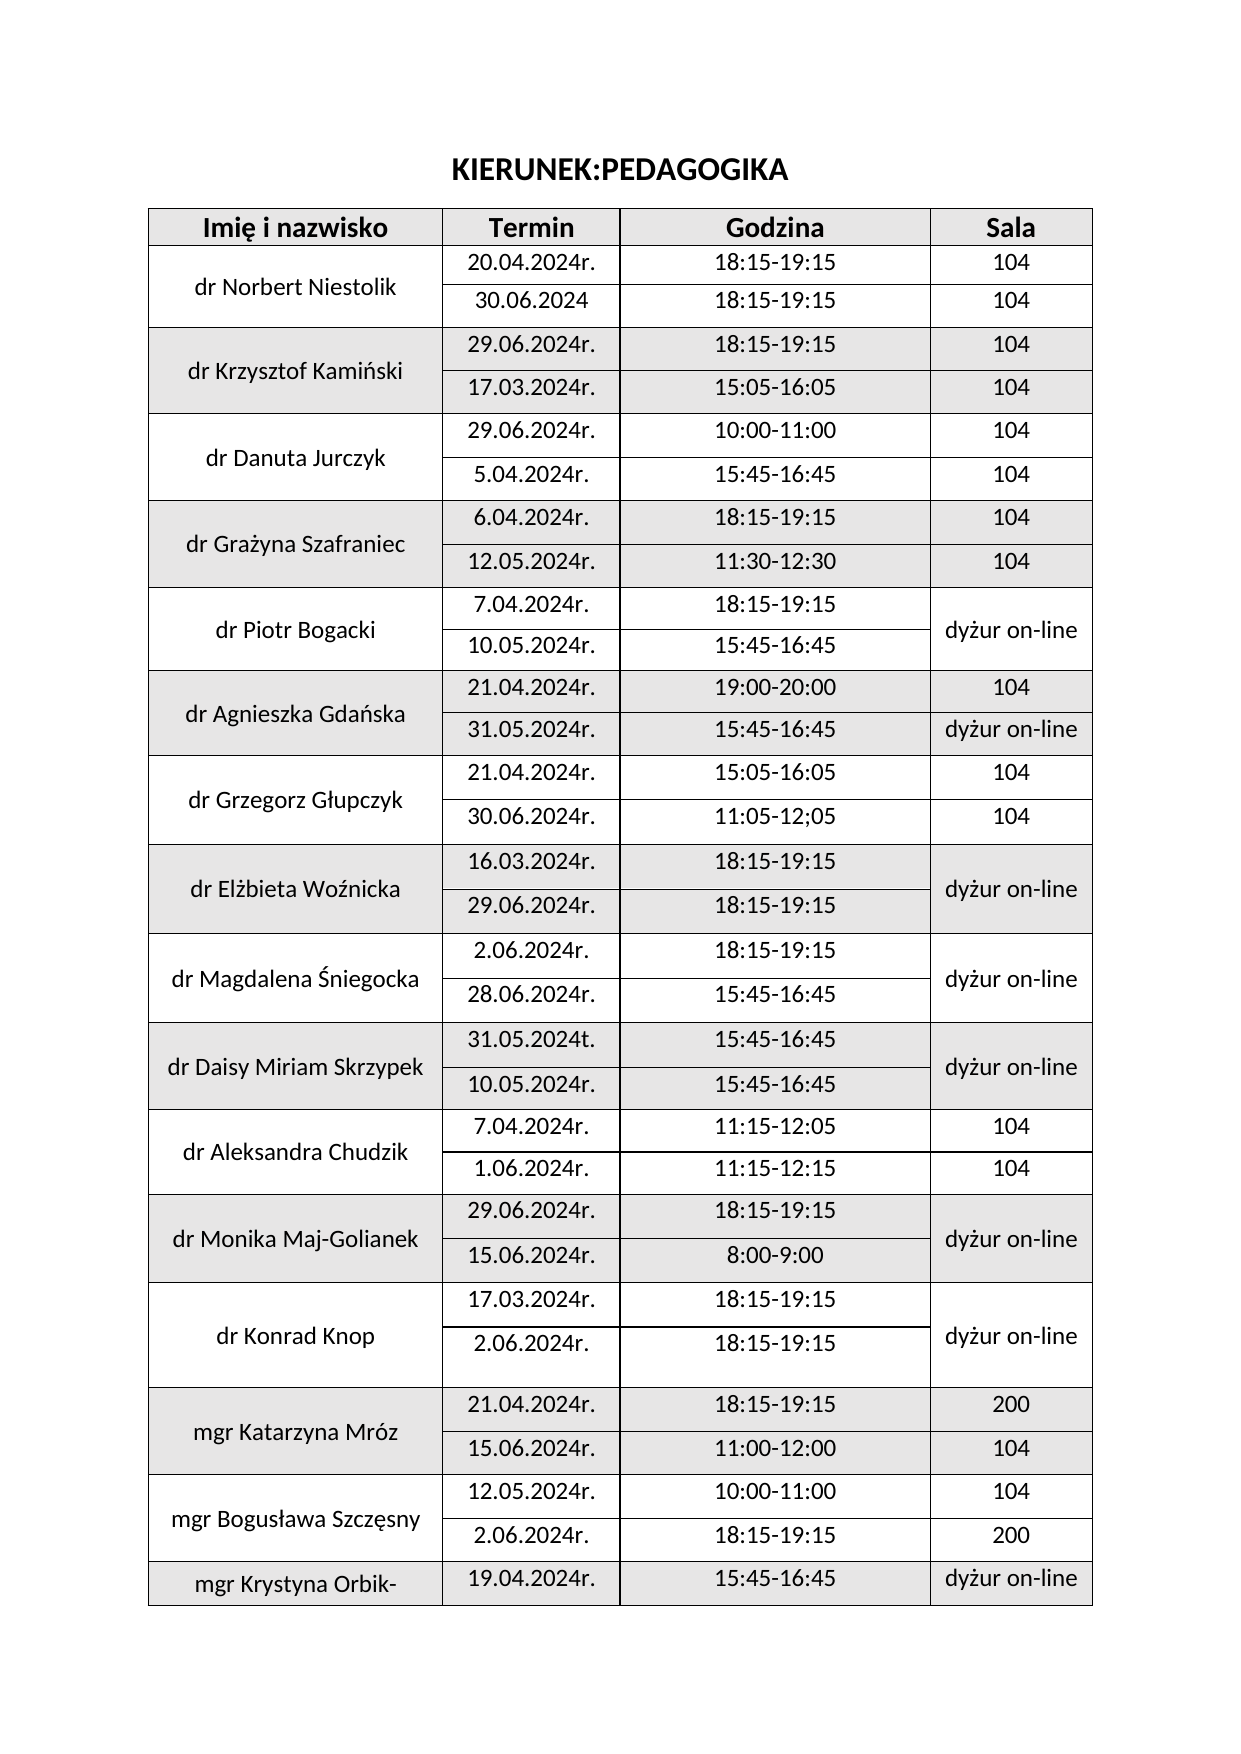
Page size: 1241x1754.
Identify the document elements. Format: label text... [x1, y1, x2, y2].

table_cell 104 [931, 1110, 1092, 1151]
table_cell 15:45-16:45 [621, 979, 930, 1022]
table_cell 104 [931, 1432, 1092, 1474]
table_cell dyżur on-line [931, 1023, 1092, 1109]
table_cell dyżur on-line [931, 845, 1092, 933]
table_cell 18:15-19:15 [621, 328, 930, 370]
table_cell 31.05.2024r. [443, 713, 619, 755]
table_cell 21.04.2024r. [443, 756, 619, 799]
table_cell 17.03.2024r. [443, 371, 619, 413]
table_cell 15:45-16:45 [621, 1023, 930, 1067]
table_cell dyżur on-line [931, 1283, 1092, 1387]
table_cell 20.04.2024r. [443, 246, 619, 283]
table_cell 7.04.2024r. [443, 588, 619, 628]
table_header Termin [443, 209, 619, 245]
text KIERUNEK:PEDAGOGIKA [148, 148, 1093, 188]
table_cell 18:15-19:15 [621, 246, 930, 283]
table_cell 15:45-16:45 [621, 458, 930, 500]
table_header Sala [931, 209, 1092, 245]
table_cell 104 [931, 501, 1092, 544]
table_cell 30.06.2024r. [443, 800, 619, 844]
table_cell 104 [931, 545, 1092, 587]
table_cell 11:30-12:30 [621, 545, 930, 587]
table_cell 104 [931, 756, 1092, 799]
table_cell 19:00-20:00 [621, 671, 930, 712]
table_cell 11:00-12:00 [621, 1432, 930, 1474]
table_cell 11:15-12:05 [621, 1110, 930, 1151]
table_cell 18:15-19:15 [621, 845, 930, 888]
table_cell 5.04.2024r. [443, 458, 619, 500]
table_cell 29.06.2024r. [443, 890, 619, 933]
table_header Godzina [621, 209, 930, 245]
table_cell 10.05.2024r. [443, 1068, 619, 1109]
table_cell 31.05.2024t. [443, 1023, 619, 1067]
table_cell 11:05-12;05 [621, 800, 930, 844]
table_cell 10.05.2024r. [443, 630, 619, 670]
table_cell 104 [931, 1475, 1092, 1518]
table_cell 17.03.2024r. [443, 1283, 619, 1326]
table_cell 104 [931, 458, 1092, 500]
table_cell 15.06.2024r. [443, 1432, 619, 1474]
table_cell 6.04.2024r. [443, 501, 619, 544]
table_cell mgr Bogusława Szczęsny [149, 1475, 442, 1561]
table_cell 29.06.2024r. [443, 328, 619, 370]
table_cell 15:45-16:45 [621, 1068, 930, 1109]
table_cell 18:15-19:15 [621, 1195, 930, 1238]
table_cell 18:15-19:15 [621, 934, 930, 978]
table_cell 28.06.2024r. [443, 979, 619, 1022]
table_cell dr Piotr Bogacki [149, 588, 442, 670]
table_cell 200 [931, 1388, 1092, 1431]
table_cell 15:45-16:45 [621, 1562, 930, 1605]
table_cell dr Agnieszka Gdańska [149, 671, 442, 755]
table_cell 18:15-19:15 [621, 501, 930, 544]
table_cell 104 [931, 371, 1092, 413]
table_header Imię i nazwisko [149, 209, 442, 245]
table_cell dr Daisy Miriam Skrzypek [149, 1023, 442, 1109]
table_cell 1.06.2024r. [443, 1153, 619, 1194]
table_cell 104 [931, 671, 1092, 712]
table_cell 10:00-11:00 [621, 1475, 930, 1518]
table_cell 11:15-12:15 [621, 1153, 930, 1194]
table_cell 15:45-16:45 [621, 713, 930, 755]
table_cell 15.06.2024r. [443, 1239, 619, 1282]
table_cell 104 [931, 285, 1092, 327]
table_cell 18:15-19:15 [621, 1388, 930, 1431]
table_cell dr Danuta Jurczyk [149, 414, 442, 500]
table_cell 30.06.2024 [443, 285, 619, 327]
table_cell 8:00-9:00 [621, 1239, 930, 1282]
table_cell dyżur on-line [931, 1562, 1092, 1605]
table_cell 15:05-16:05 [621, 756, 930, 799]
table_cell 18:15-19:15 [621, 1328, 930, 1387]
table_cell 18:15-19:15 [621, 1519, 930, 1561]
table_cell 2.06.2024r. [443, 934, 619, 978]
table_cell 104 [931, 246, 1092, 283]
table_cell 104 [931, 800, 1092, 844]
table_cell 104 [931, 1153, 1092, 1194]
table_cell 12.05.2024r. [443, 545, 619, 587]
table_cell 21.04.2024r. [443, 1388, 619, 1431]
table_cell 2.06.2024r. [443, 1519, 619, 1561]
table_cell dr Konrad Knop [149, 1283, 442, 1387]
table_cell dr Monika Maj-Golianek [149, 1195, 442, 1282]
table_cell 7.04.2024r. [443, 1110, 619, 1151]
table_cell 10:00-11:00 [621, 414, 930, 457]
table_cell 18:15-19:15 [621, 588, 930, 628]
table_cell 21.04.2024r. [443, 671, 619, 712]
table_cell 19.04.2024r. [443, 1562, 619, 1605]
table_cell 200 [931, 1519, 1092, 1561]
table_cell dr Magdalena Śniegocka [149, 934, 442, 1022]
table_cell dr Krzysztof Kamiński [149, 328, 442, 413]
table_cell mgr Katarzyna Mróz [149, 1388, 442, 1474]
table_cell 15:05-16:05 [621, 371, 930, 413]
table_cell 18:15-19:15 [621, 285, 930, 327]
table_cell 18:15-19:15 [621, 890, 930, 933]
table_cell 16.03.2024r. [443, 845, 619, 888]
table_cell 2.06.2024r. [443, 1328, 619, 1387]
table_cell dyżur on-line [931, 588, 1092, 670]
table_cell 12.05.2024r. [443, 1475, 619, 1518]
table_cell dyżur on-line [931, 934, 1092, 1022]
table_cell dr Grzegorz Głupczyk [149, 756, 442, 844]
table_cell 29.06.2024r. [443, 414, 619, 457]
table_cell dyżur on-line [931, 1195, 1092, 1282]
table_cell dr Aleksandra Chudzik [149, 1110, 442, 1194]
table_cell dr Grażyna Szafraniec [149, 501, 442, 587]
table_cell 18:15-19:15 [621, 1283, 930, 1326]
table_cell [149, 1562, 442, 1605]
table_cell 15:45-16:45 [621, 630, 930, 670]
table_cell 104 [931, 414, 1092, 457]
table_cell 29.06.2024r. [443, 1195, 619, 1238]
table_cell dr Elżbieta Woźnicka [149, 845, 442, 933]
table_cell dyżur on-line [931, 713, 1092, 755]
table_cell dr Norbert Niestolik [149, 246, 442, 327]
table_cell 104 [931, 328, 1092, 370]
